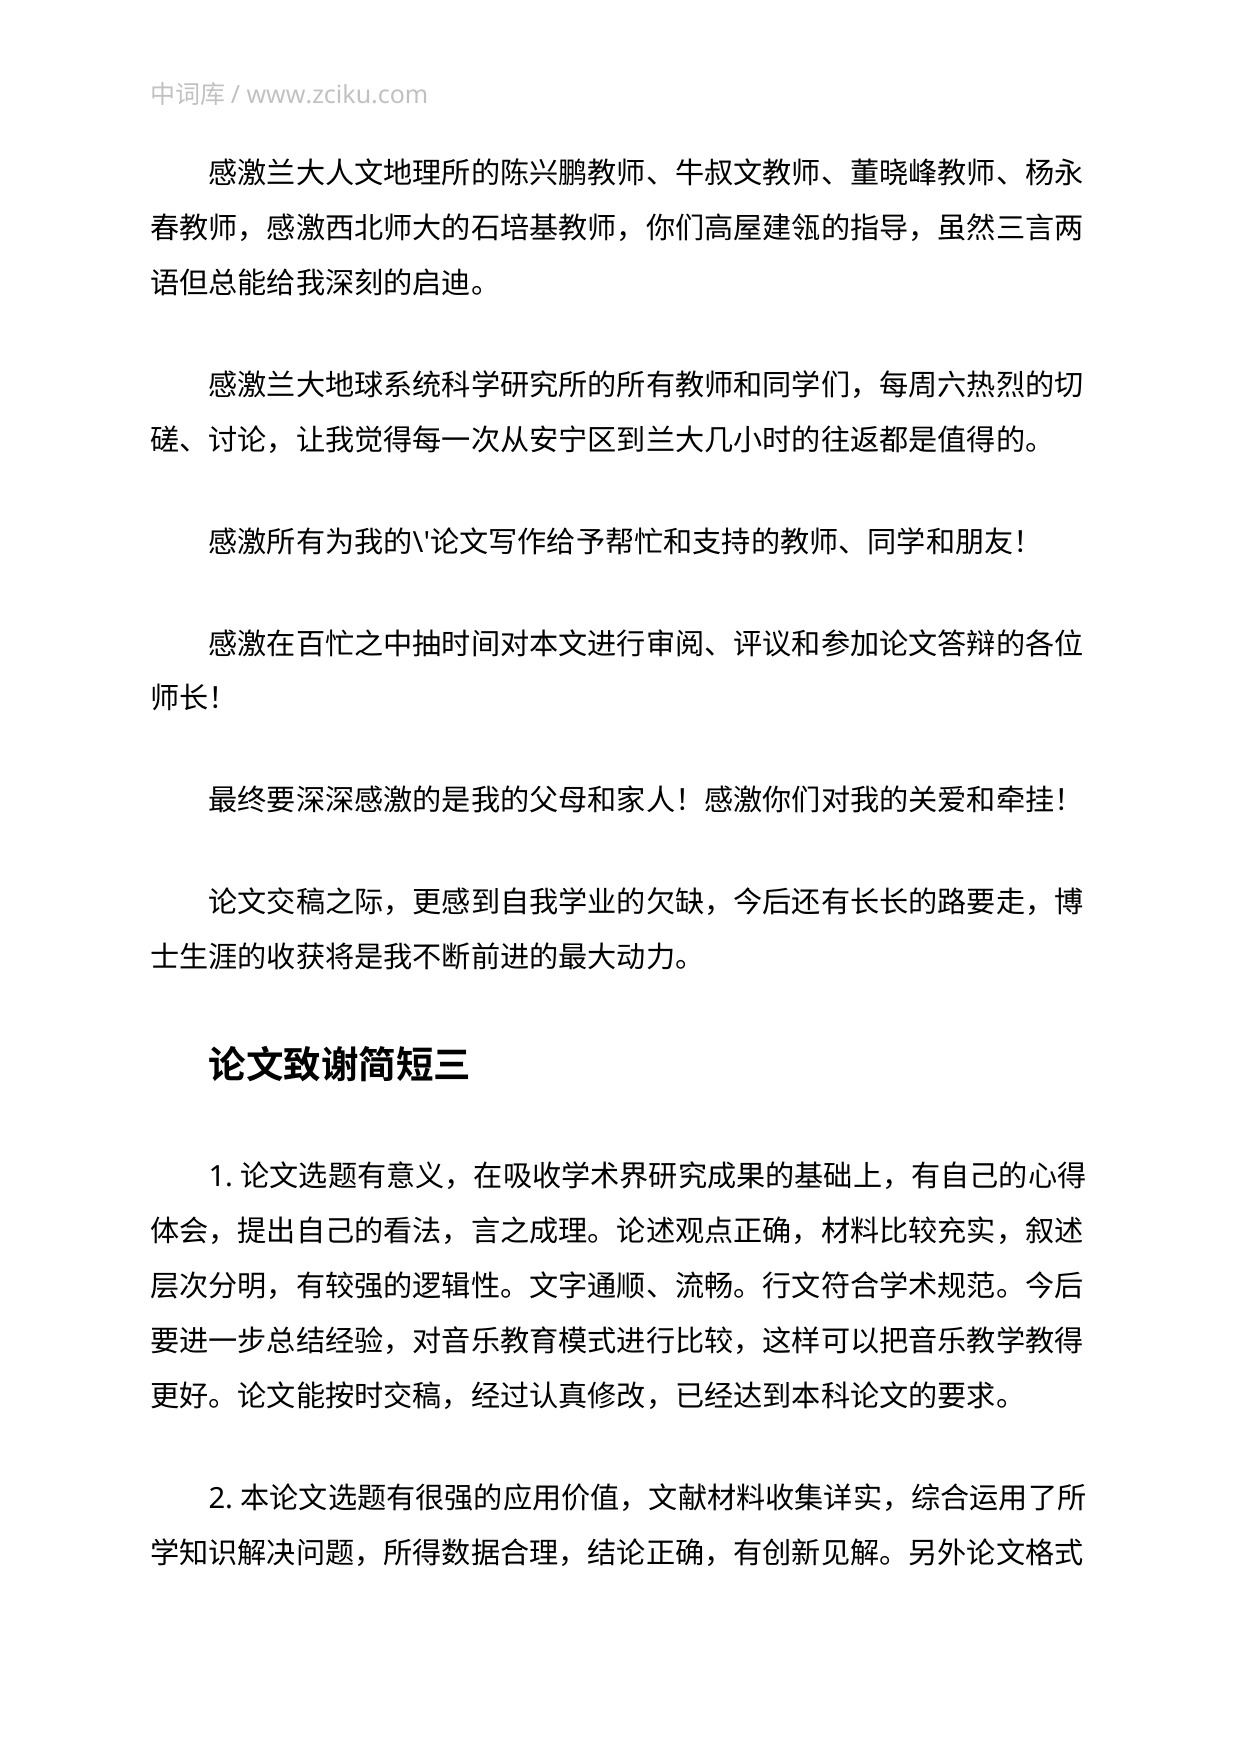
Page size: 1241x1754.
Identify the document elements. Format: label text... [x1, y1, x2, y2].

text 最终要深深感激的是我的父母和家人！感激你们对我的关爱和牵挂！ [150, 777, 1090, 819]
text 1. 论文选题有意义，在吸收学术界研究成果的基础上，有自己的心得体会，提出自己的看法，言之成理。论述观点正确，材料比较充实，叙述层次分明，有较强的逻辑性。文字通顺、流畅。行文符合学术规范。今后要进一步总结经验，对音乐教育模式进行比较，这样可以把音乐教学教得更好。论文能按时交稿，经过认真修改，已经达到本科论文的要求。 [150, 1153, 1090, 1415]
text 论文交稿之际，更感到自我学业的欠缺，今后还有长长的路要走，博士生涯的收获将是我不断前进的最大动力。 [150, 879, 1090, 976]
text 感激在百忙之中抽时间对本文进行审阅、评议和参加论文答辩的各位师长！ [150, 620, 1090, 717]
text 感激兰大地球系统科学研究所的所有教师和同学们，每周六热烈的切磋、讨论，让我觉得每一次从安宁区到兰大几小时的往返都是值得的。 [150, 362, 1090, 459]
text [150, 1474, 1090, 1571]
text 论文致谢简短三 [150, 1035, 1090, 1089]
text 感激兰大人文地理所的陈兴鹏教师、牛叔文教师、董晓峰教师、杨永春教师，感激西北师大的石培基教师，你们高屋建瓴的指导，虽然三言两语但总能给我深刻的启迪。 [150, 150, 1090, 302]
text 感激所有为我的\'论文写作给予帮忙和支持的教师、同学和朋友！ [150, 518, 1090, 561]
